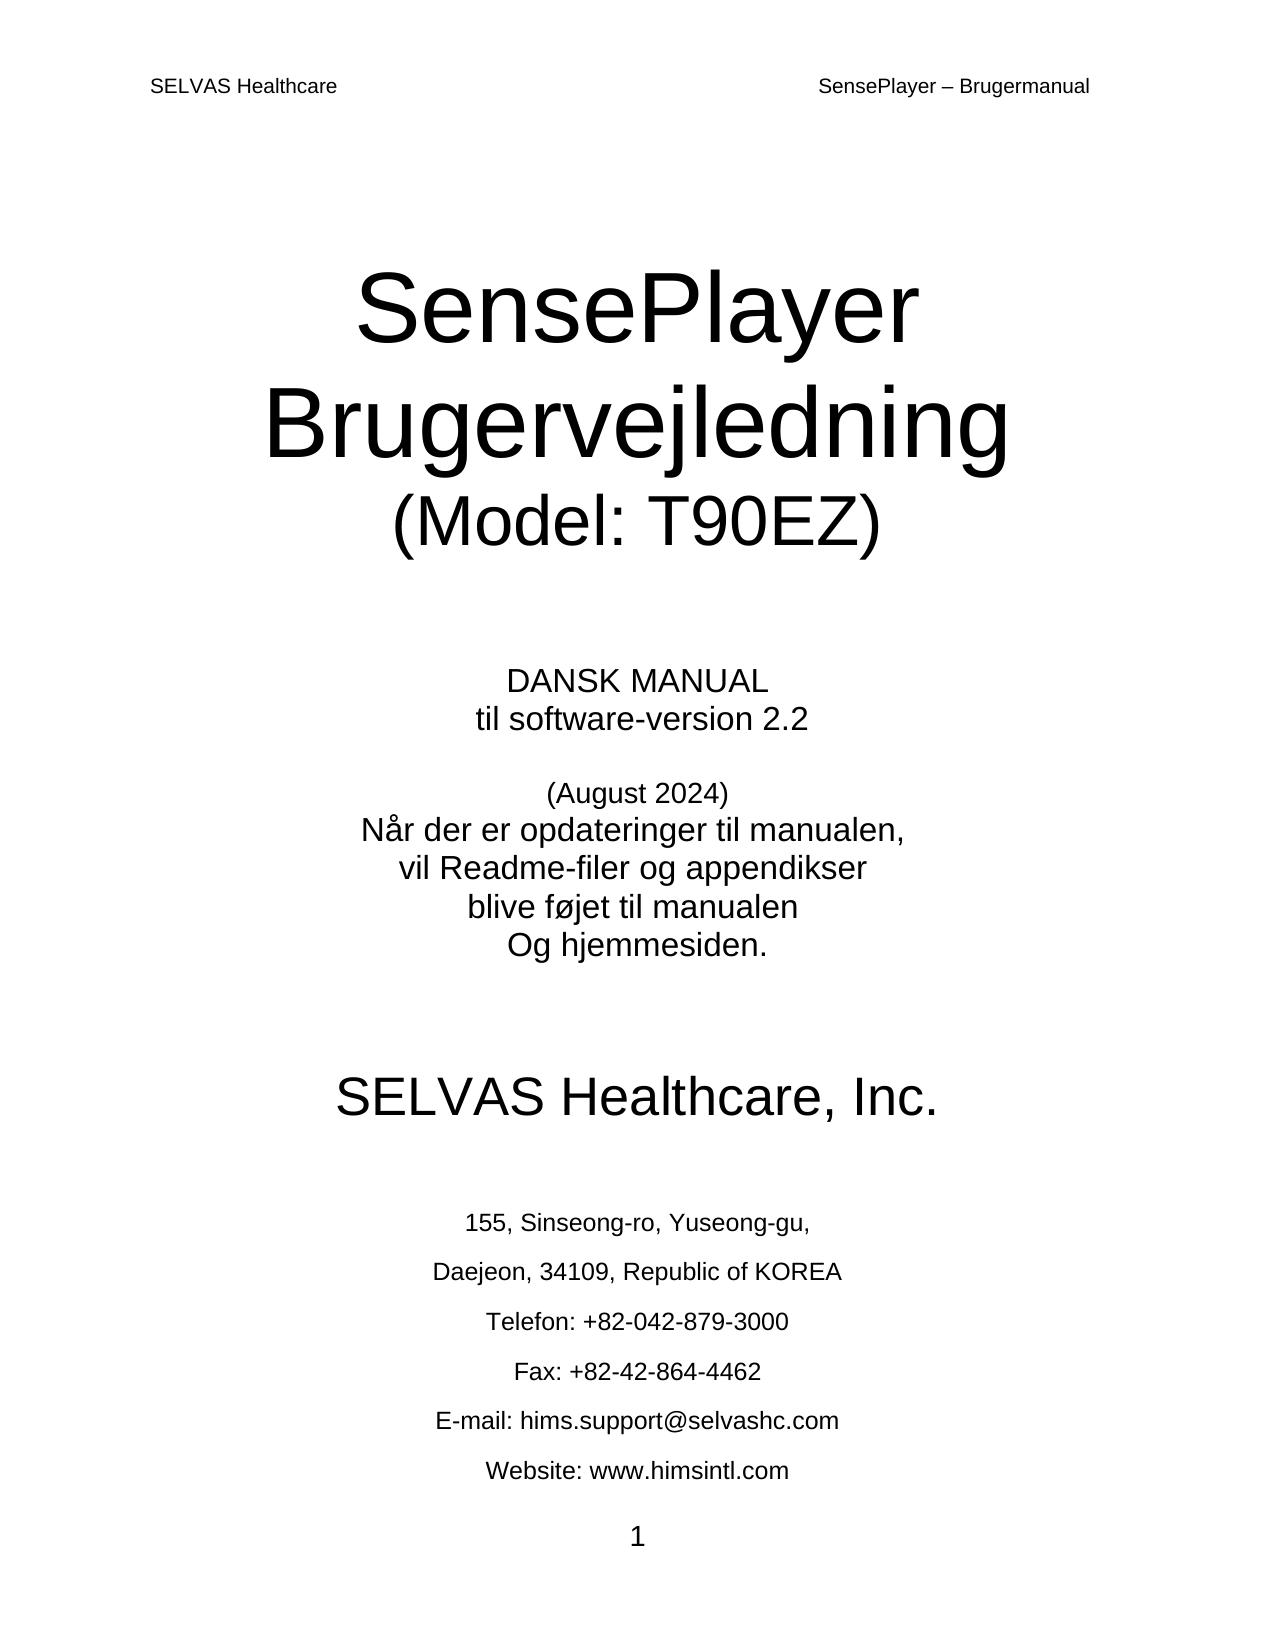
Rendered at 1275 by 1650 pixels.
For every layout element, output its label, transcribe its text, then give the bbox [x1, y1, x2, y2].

text Daejeon, 34109, Republic of KOREA [150, 1257, 1125, 1286]
text SensePlayer [150, 249, 1125, 364]
text DANSK MANUAL til software-version 2.2 [150, 661, 1125, 738]
text (Model: T90EZ) [150, 479, 1125, 560]
text 155, Sinseong-ro, Yuseong-gu, [150, 1208, 1125, 1236]
text E-mail: hims.support@selvashc.com [150, 1406, 1125, 1435]
text Når der er opdateringer til manualen, vil Readme-filer og appendikser blive føjet til manualen Og hjemmesiden. [150, 810, 1125, 964]
text Website: www.himsintl.com [150, 1456, 1125, 1484]
text Fax: +82-42-864-4462 [150, 1356, 1125, 1385]
text SELVAS Healthcare, Inc. [150, 1064, 1125, 1127]
text (August 2024) [150, 776, 1125, 810]
text Telefon: +82-042-879-3000 [150, 1307, 1125, 1336]
text Brugervejledning [150, 364, 1125, 479]
